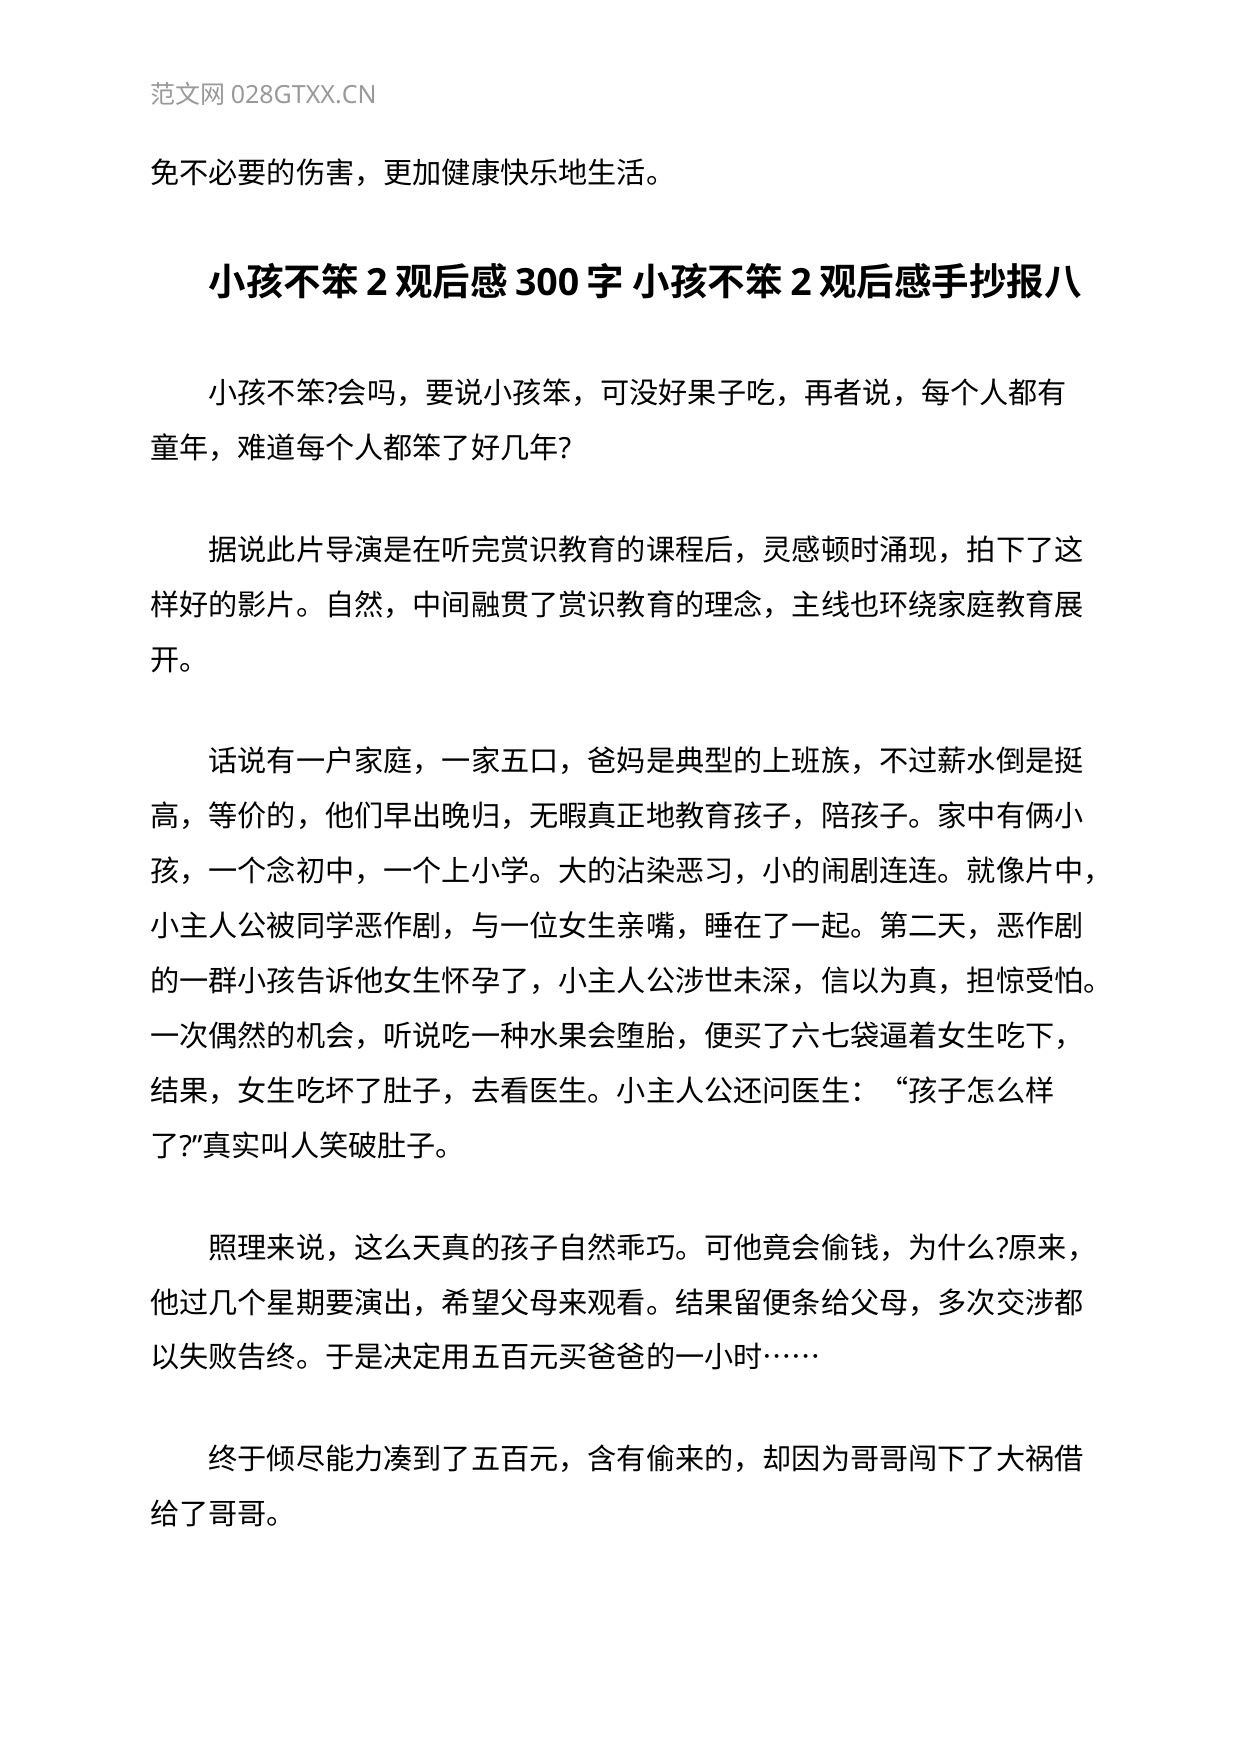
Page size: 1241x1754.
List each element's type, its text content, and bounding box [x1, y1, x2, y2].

text 小孩不笨2观后感300字 小孩不笨2观后感手抄报八 [150, 252, 1090, 306]
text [150, 150, 1090, 192]
text 终于倾尽能力凑到了五百元，含有偷来的，却因为哥哥闯下了大祸借给了哥哥。 [150, 1436, 1090, 1533]
text 照理来说，这么天真的孩子自然乖巧。可他竟会偷钱，为什么?原来，他过几个星期要演出，希望父母来观看。结果留便条给父母，多次交涉都以失败告终。于是决定用五百元买爸爸的一小时…… [150, 1224, 1090, 1376]
text 话说有一户家庭，一家五口，爸妈是典型的上班族，不过薪水倒是挺高，等价的，他们早出晚归，无暇真正地教育孩子，陪孩子。家中有俩小孩，一个念初中，一个上小学。大的沾染恶习，小的闹剧连连。就像片中，小主人公被同学恶作剧，与一位女生亲嘴，睡在了一起。第二天，恶作剧的一群小孩告诉他女生怀孕了，小主人公涉世未深，信以为真，担惊受怕。一次偶然的机会，听说吃一种水果会堕胎，便买了六七袋逼着女生吃下，结果，女生吃坏了肚子，去看医生。小主人公还问医生：“孩子怎么样了?”真实叫人笑破肚子。 [150, 738, 1090, 1164]
text 据说此片导演是在听完赏识教育的课程后，灵感顿时涌现，拍下了这样好的影片。自然，中间融贯了赏识教育的理念，主线也环绕家庭教育展开。 [150, 526, 1090, 678]
text 小孩不笨?会吗，要说小孩笨，可没好果子吃，再者说，每个人都有童年，难道每个人都笨了好几年? [150, 369, 1090, 467]
